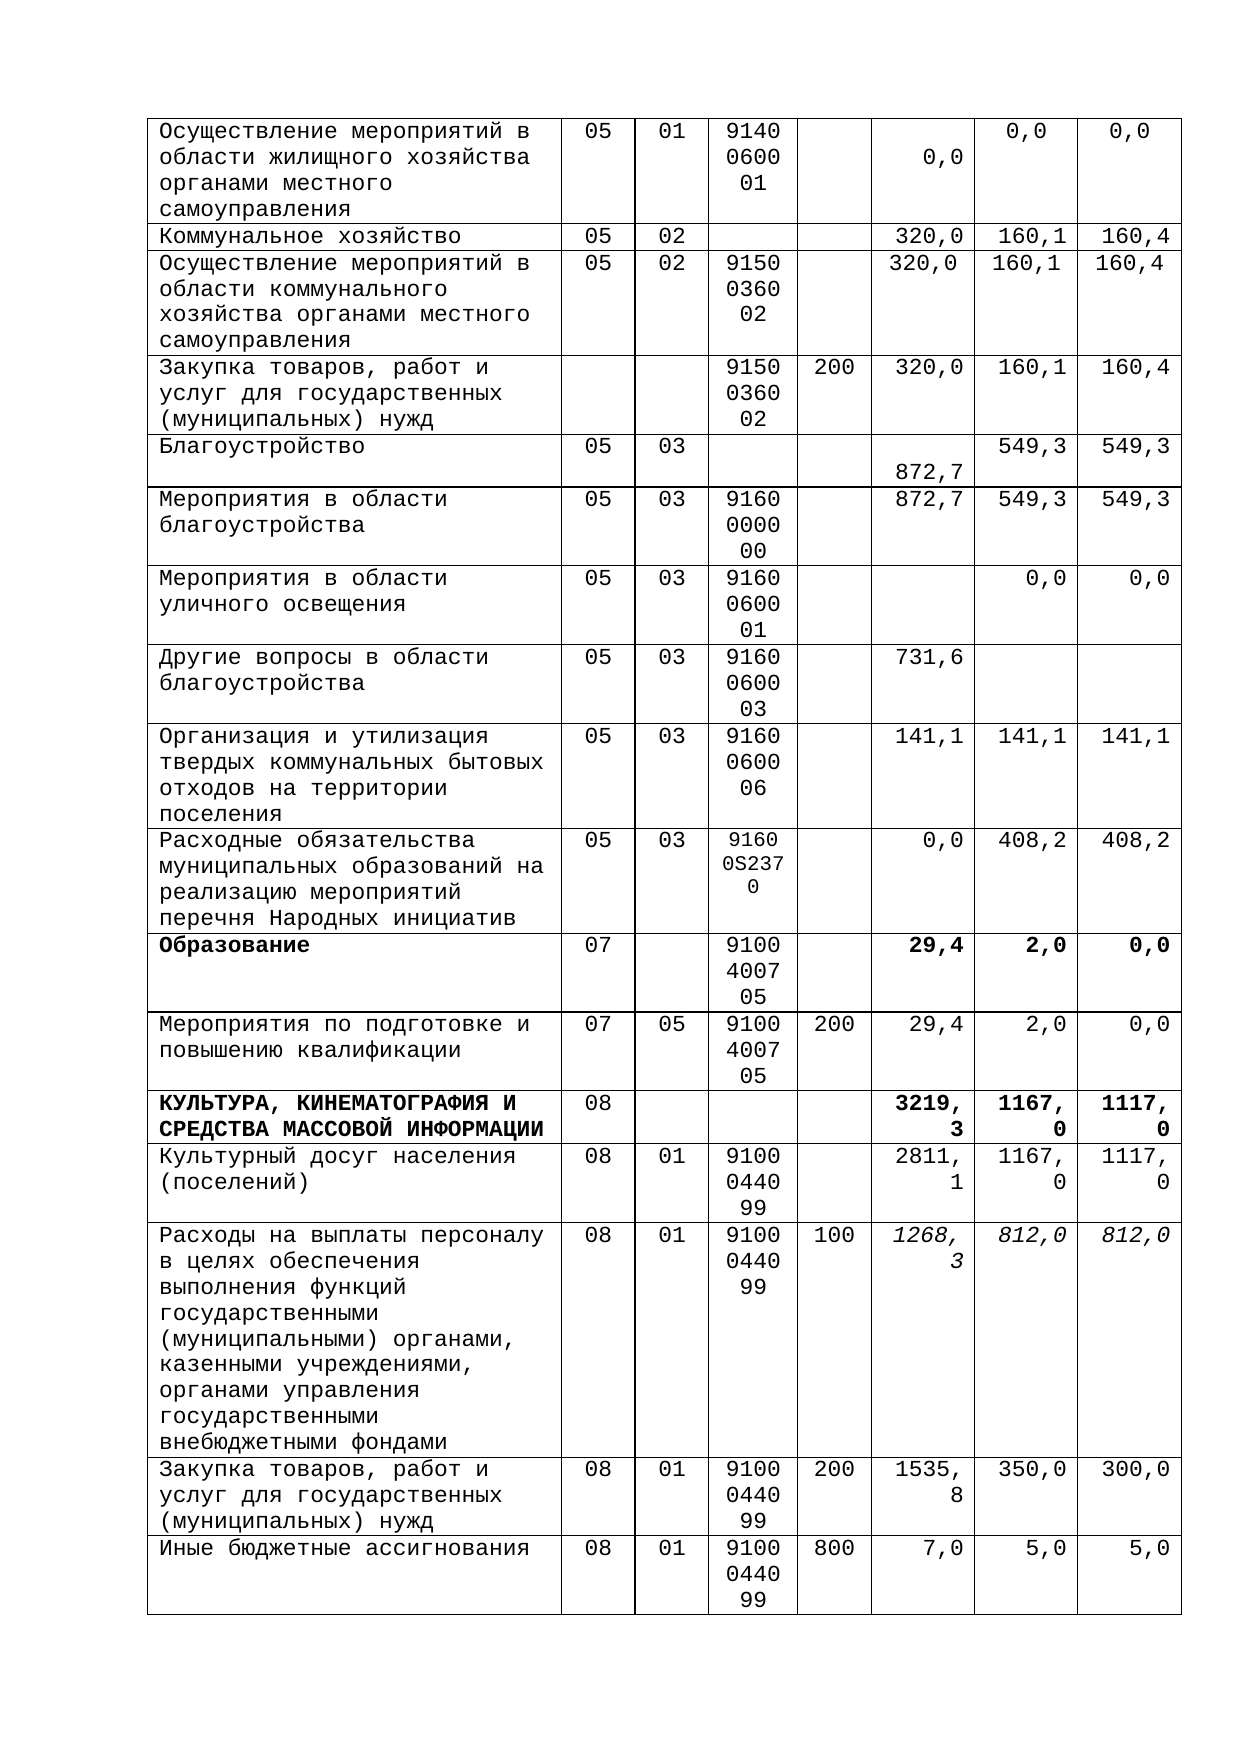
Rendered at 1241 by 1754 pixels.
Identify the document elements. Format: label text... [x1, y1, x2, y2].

table_cell 5,0 [975, 1536, 1077, 1614]
table_cell 05 [562, 488, 634, 565]
table_cell Иные бюджетные ассигнования [148, 1536, 561, 1614]
table_cell 3219,3 [872, 1091, 974, 1143]
table_cell 29,4 [872, 1013, 974, 1090]
table_cell [636, 934, 708, 1011]
table_cell 08 [562, 1144, 634, 1222]
table_cell 07 [562, 1013, 634, 1090]
table_cell 160,1 [975, 251, 1077, 355]
table_cell 2,0 [975, 934, 1077, 1011]
table_cell 200 [798, 356, 871, 433]
table_cell 9100044099 [709, 1536, 797, 1614]
table_cell [798, 724, 871, 828]
table_cell 5,0 [1078, 1536, 1181, 1614]
table_cell 08 [562, 1458, 634, 1535]
table_cell [798, 224, 871, 250]
table_cell 549,3 [1078, 488, 1181, 565]
table_cell 9140060001 [709, 119, 797, 223]
table_cell 141,1 [872, 724, 974, 828]
table_cell 05 [562, 224, 634, 250]
table_cell [798, 488, 871, 565]
table_cell 05 [562, 566, 634, 644]
table_cell 05 [562, 645, 634, 723]
table_cell 9100044099 [709, 1144, 797, 1222]
table_cell 9100044099 [709, 1223, 797, 1457]
table_cell 7,0 [872, 1536, 974, 1614]
table_cell 2811,1 [872, 1144, 974, 1222]
table_cell 05 [636, 1013, 708, 1090]
table_cell 549,3 [975, 488, 1077, 565]
table_cell 320,0 [872, 356, 974, 433]
table_cell Закупка товаров, работ и услуг для государственных (муниципальных) нужд [148, 356, 561, 433]
table_cell 05 [562, 251, 634, 355]
table_cell 300,0 [1078, 1458, 1181, 1535]
table_cell Расходы на выплаты персоналу в целях обеспечения выполнения функций государственными (муниципальными) органами, казенными учреждениями, органами управления государственными внебюджетными фондами [148, 1223, 561, 1457]
table_cell 812,0 [1078, 1223, 1181, 1457]
table_cell Осуществление мероприятий в области жилищного хозяйства органами местного самоуправления [148, 119, 561, 223]
table_cell 08 [562, 1091, 634, 1143]
table_cell 0,0 [975, 566, 1077, 644]
table_cell [636, 356, 708, 433]
table_cell [709, 224, 797, 250]
table_cell [709, 1091, 797, 1143]
table_cell [798, 934, 871, 1011]
table_cell 0,0 [1078, 566, 1181, 644]
table_cell [562, 356, 634, 433]
table_cell [798, 119, 871, 223]
table_cell 141,1 [1078, 724, 1181, 828]
table_cell 03 [636, 829, 708, 933]
table_cell 0,0 [872, 829, 974, 933]
table_cell 01 [636, 1144, 708, 1222]
table_cell 08 [562, 1223, 634, 1457]
table_cell Коммунальное хозяйство [148, 224, 561, 250]
table_cell 9100400705 [709, 1013, 797, 1090]
table_cell 0,0 [1078, 1013, 1181, 1090]
table_cell 9160060001 [709, 566, 797, 644]
table_cell 408,2 [975, 829, 1077, 933]
table_cell 160,4 [1078, 224, 1181, 250]
table_cell [975, 645, 1077, 723]
table_cell 160,1 [975, 356, 1077, 433]
table_cell 200 [798, 1013, 871, 1090]
table_cell 01 [636, 1223, 708, 1457]
table_cell 141,1 [975, 724, 1077, 828]
table_cell 9100044099 [709, 1458, 797, 1535]
table_cell [798, 1144, 871, 1222]
table_cell 1167,0 [975, 1144, 1077, 1222]
table_cell 812,0 [975, 1223, 1077, 1457]
table_cell 200 [798, 1458, 871, 1535]
table_cell 05 [562, 724, 634, 828]
table_cell Образование [148, 934, 561, 1011]
table_cell 1167,0 [975, 1091, 1077, 1143]
table_cell Культурный досуг населения (поселений) [148, 1144, 561, 1222]
table_cell Мероприятия в области благоустройства [148, 488, 561, 565]
table_cell 9150036002 [709, 356, 797, 433]
table_cell 0,0 [1078, 119, 1181, 223]
table_cell 29,4 [872, 934, 974, 1011]
table_cell 91600S2370 [709, 829, 797, 933]
table_cell 800 [798, 1536, 871, 1614]
table_cell 872,7 [872, 435, 974, 486]
table_cell 08 [562, 1536, 634, 1614]
table_cell 9100400705 [709, 934, 797, 1011]
table_cell 872,7 [872, 488, 974, 565]
table_cell [1078, 645, 1181, 723]
table_cell [798, 829, 871, 933]
table_cell 320,0 [872, 251, 974, 355]
table_cell Мероприятия по подготовке и повышению квалификации [148, 1013, 561, 1090]
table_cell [148, 1458, 561, 1535]
table_cell 03 [636, 645, 708, 723]
table_cell 1117,0 [1078, 1144, 1181, 1222]
table_cell [798, 1091, 871, 1143]
table_cell Организация и утилизация твердых коммунальных бытовых отходов на территории поселения [148, 724, 561, 828]
table_cell Другие вопросы в области благоустройства [148, 645, 561, 723]
table_cell 2,0 [975, 1013, 1077, 1090]
table_cell 0,0 [1078, 934, 1181, 1011]
table_cell [798, 645, 871, 723]
table_cell Мероприятия в области уличного освещения [148, 566, 561, 644]
table_cell 01 [636, 1458, 708, 1535]
table_cell 07 [562, 934, 634, 1011]
table_cell 320,0 [872, 224, 974, 250]
table_cell 0,0 [872, 119, 974, 223]
table_cell [798, 566, 871, 644]
table_cell [798, 435, 871, 486]
table_cell 160,4 [1078, 356, 1181, 433]
table_cell Расходные обязательства муниципальных образований на реализацию мероприятий перечня Народных инициатив [148, 829, 561, 933]
table_cell 02 [636, 224, 708, 250]
table_cell 9160060006 [709, 724, 797, 828]
table_cell КУЛЬТУРА, КИНЕМАТОГРАФИЯ И СРЕДСТВА МАССОВОЙ ИНФОРМАЦИИ [148, 1091, 561, 1143]
table_cell 549,3 [975, 435, 1077, 486]
table_cell 9160060003 [709, 645, 797, 723]
table_cell 1535,8 [872, 1458, 974, 1535]
table_cell 05 [562, 435, 634, 486]
table_cell [798, 251, 871, 355]
table_cell [636, 1091, 708, 1143]
table_cell 02 [636, 251, 708, 355]
table_cell 9160000000 [709, 488, 797, 565]
table_cell 1117,0 [1078, 1091, 1181, 1143]
table_cell Осуществление мероприятий в области коммунального хозяйства органами местного самоуправления [148, 251, 561, 355]
table_cell 03 [636, 566, 708, 644]
table_cell 9150036002 [709, 251, 797, 355]
table_cell 1268,3 [872, 1223, 974, 1457]
table_cell Благоустройство [148, 435, 561, 486]
table_cell [709, 435, 797, 486]
table_cell 731,6 [872, 645, 974, 723]
table_cell 100 [798, 1223, 871, 1457]
table_cell 05 [562, 829, 634, 933]
table_cell 03 [636, 724, 708, 828]
table_cell 01 [636, 119, 708, 223]
table_cell 160,4 [1078, 251, 1181, 355]
table_cell 350,0 [975, 1458, 1077, 1535]
table_cell 05 [562, 119, 634, 223]
table_cell 408,2 [1078, 829, 1181, 933]
table_cell 160,1 [975, 224, 1077, 250]
table_cell 549,3 [1078, 435, 1181, 486]
table_cell 01 [636, 1536, 708, 1614]
table_cell 03 [636, 488, 708, 565]
table_cell [872, 566, 974, 644]
table_cell 0,0 [975, 119, 1077, 223]
table_cell 03 [636, 435, 708, 486]
